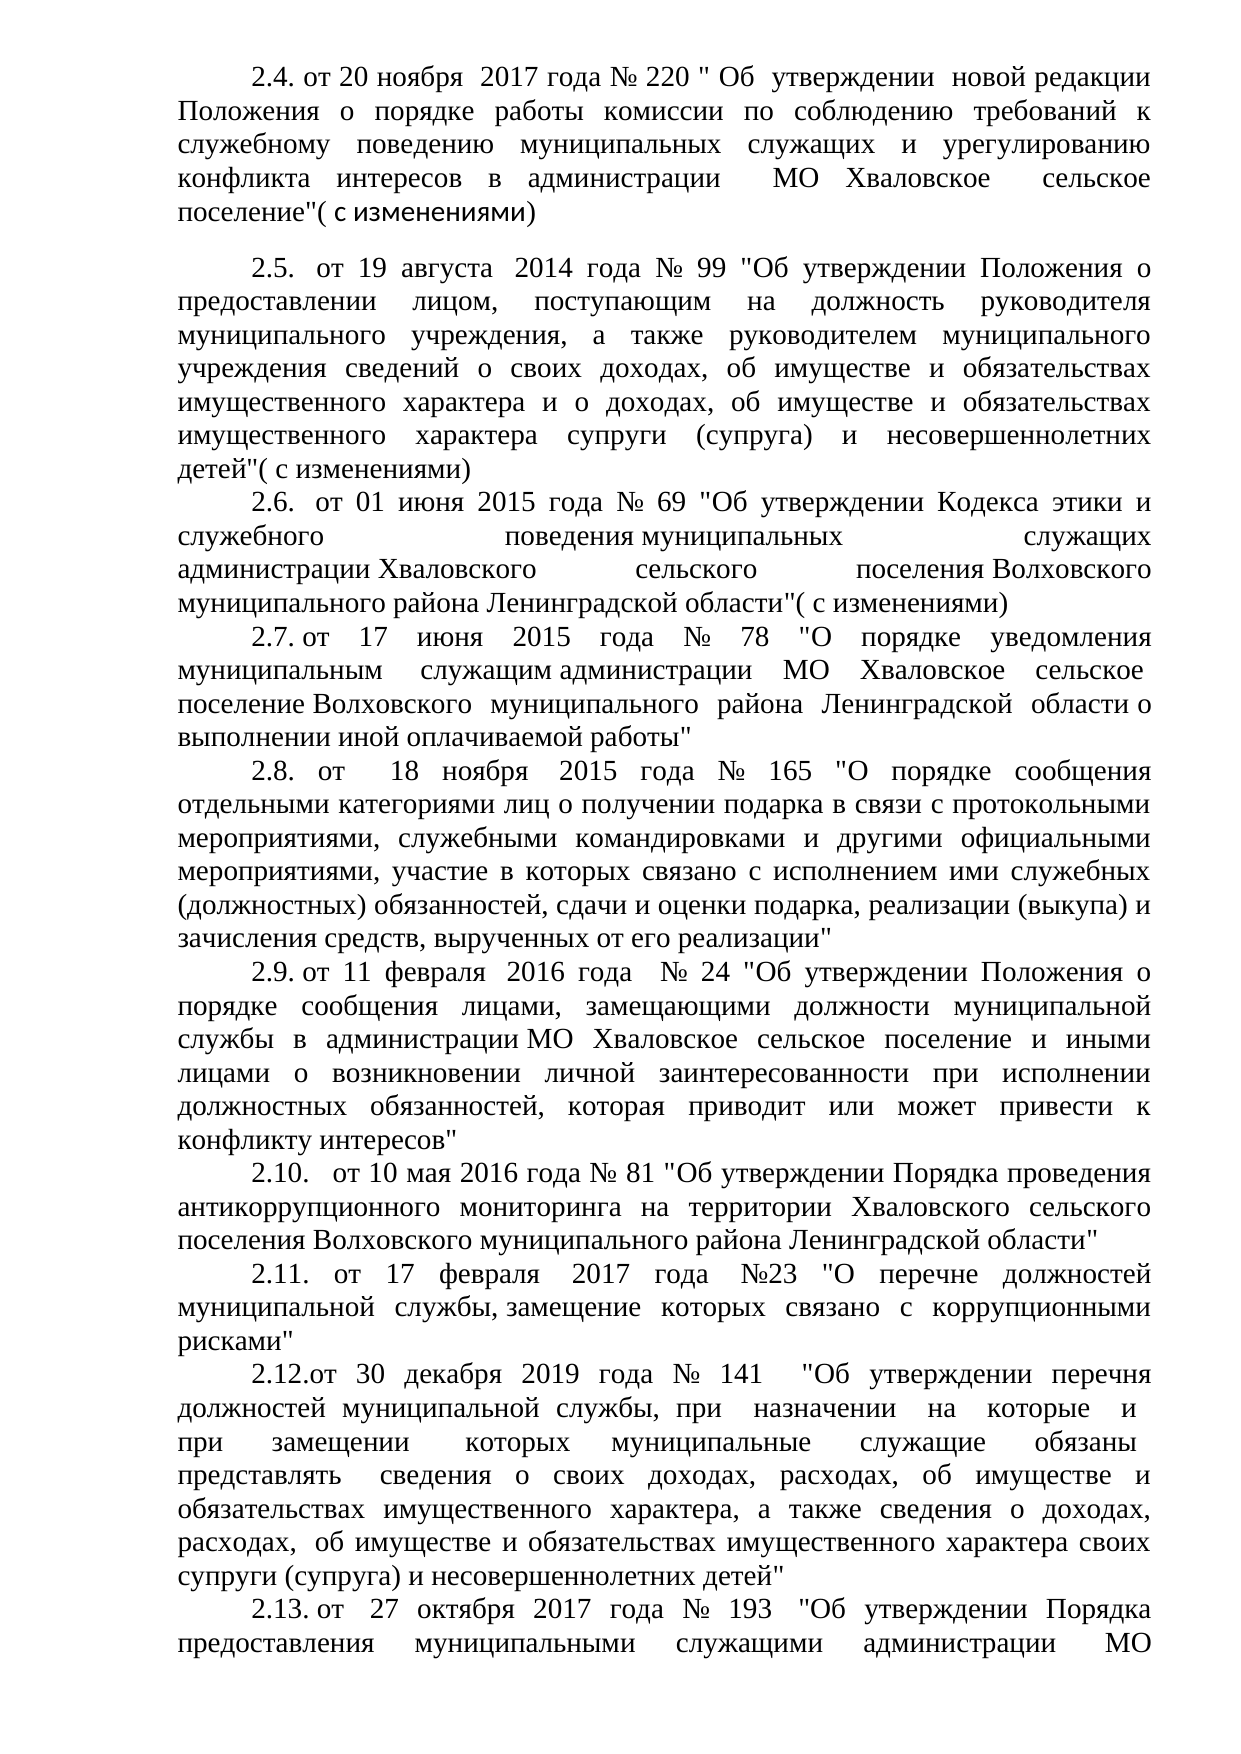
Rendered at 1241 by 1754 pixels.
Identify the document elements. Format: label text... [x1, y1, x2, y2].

text 2.9. от 11 февраля 2016 года № 24 "Об утверждении Положения о порядке сообщения лицами, замещающими должности муниципальной службы в администрации МО Хваловское сельское поселение и иными лицами о возникновении личной заинтересованности при исполнении должностных обязанностей, которая приводит или может привести к конфликту интересов" [177, 954, 1152, 1155]
text 2.11. от 17 февраля 2017 года №23 "О перечне должностей муниципальной службы, замещение которых связано с коррупционными рисками" [177, 1256, 1152, 1357]
text 2.12.от 30 декабря 2019 года № 141 "Об утверждении перечня должностей муниципальной службы, при назначении на которые и при замещении которых муниципальные служащие обязаны представлять сведения о своих доходах, расходах, об имуществе и обязательствах имущественного характера, а также сведения о доходах, расходах, об имуществе и обязательствах имущественного характера своих супруги (супруга) и несовершеннолетних детей" [177, 1357, 1152, 1591]
text 2.7. от 17 июня 2015 года № 78 "О порядке уведомления муниципальным служащим администрации МО Хваловское сельское поселение Волховского муниципального района Ленинградской области о выполнении иной оплачиваемой работы" [177, 619, 1152, 753]
text 2.5. от 19 августа 2014 года № 99 "Об утверждении Положения о предоставлении лицом, поступающим на должность руководителя муниципального учреждения, а также руководителем муниципального учреждения сведений о своих доходах, об имуществе и обязательствах имущественного характера и о доходах, об имуществе и обязательствах имущественного характера супруги (супруга) и несовершеннолетних детей"( с изменениями) [177, 250, 1152, 484]
text 2.8. от 18 ноября 2015 года № 165 "О порядке сообщения отдельными категориями лиц о получении подарка в связи с протокольными мероприятиями, служебными командировками и другими официальными мероприятиями, участие в которых связано с исполнением ими служебных (должностных) обязанностей, сдачи и оценки подарка, реализации (выкупа) и зачисления средств, вырученных от его реализации" [177, 753, 1152, 954]
text 2.4. от 20 ноября 2017 года № 220 " Об утверждении новой редакции Положения о порядке работы комиссии по соблюдению требований к служебному поведению муниципальных служащих и урегулированию конфликта интересов в администрации МО Хваловское сельское поселение"( с изменениями) [177, 59, 1152, 229]
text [177, 1591, 1152, 1658]
text 2.10. от 10 мая 2016 года № 81 "Об утверждении Порядка проведения антикоррупционного мониторинга на территории Хваловского сельского поселения Волховского муниципального района Ленинградской области" [177, 1155, 1152, 1256]
text 2.6. от 01 июня 2015 года № 69 "Об утверждении Кодекса этики и служебного поведения муниципальных служащих администрации Хваловского сельского поселения Волховского муниципального района Ленинградской области"( с изменениями) [177, 484, 1152, 619]
